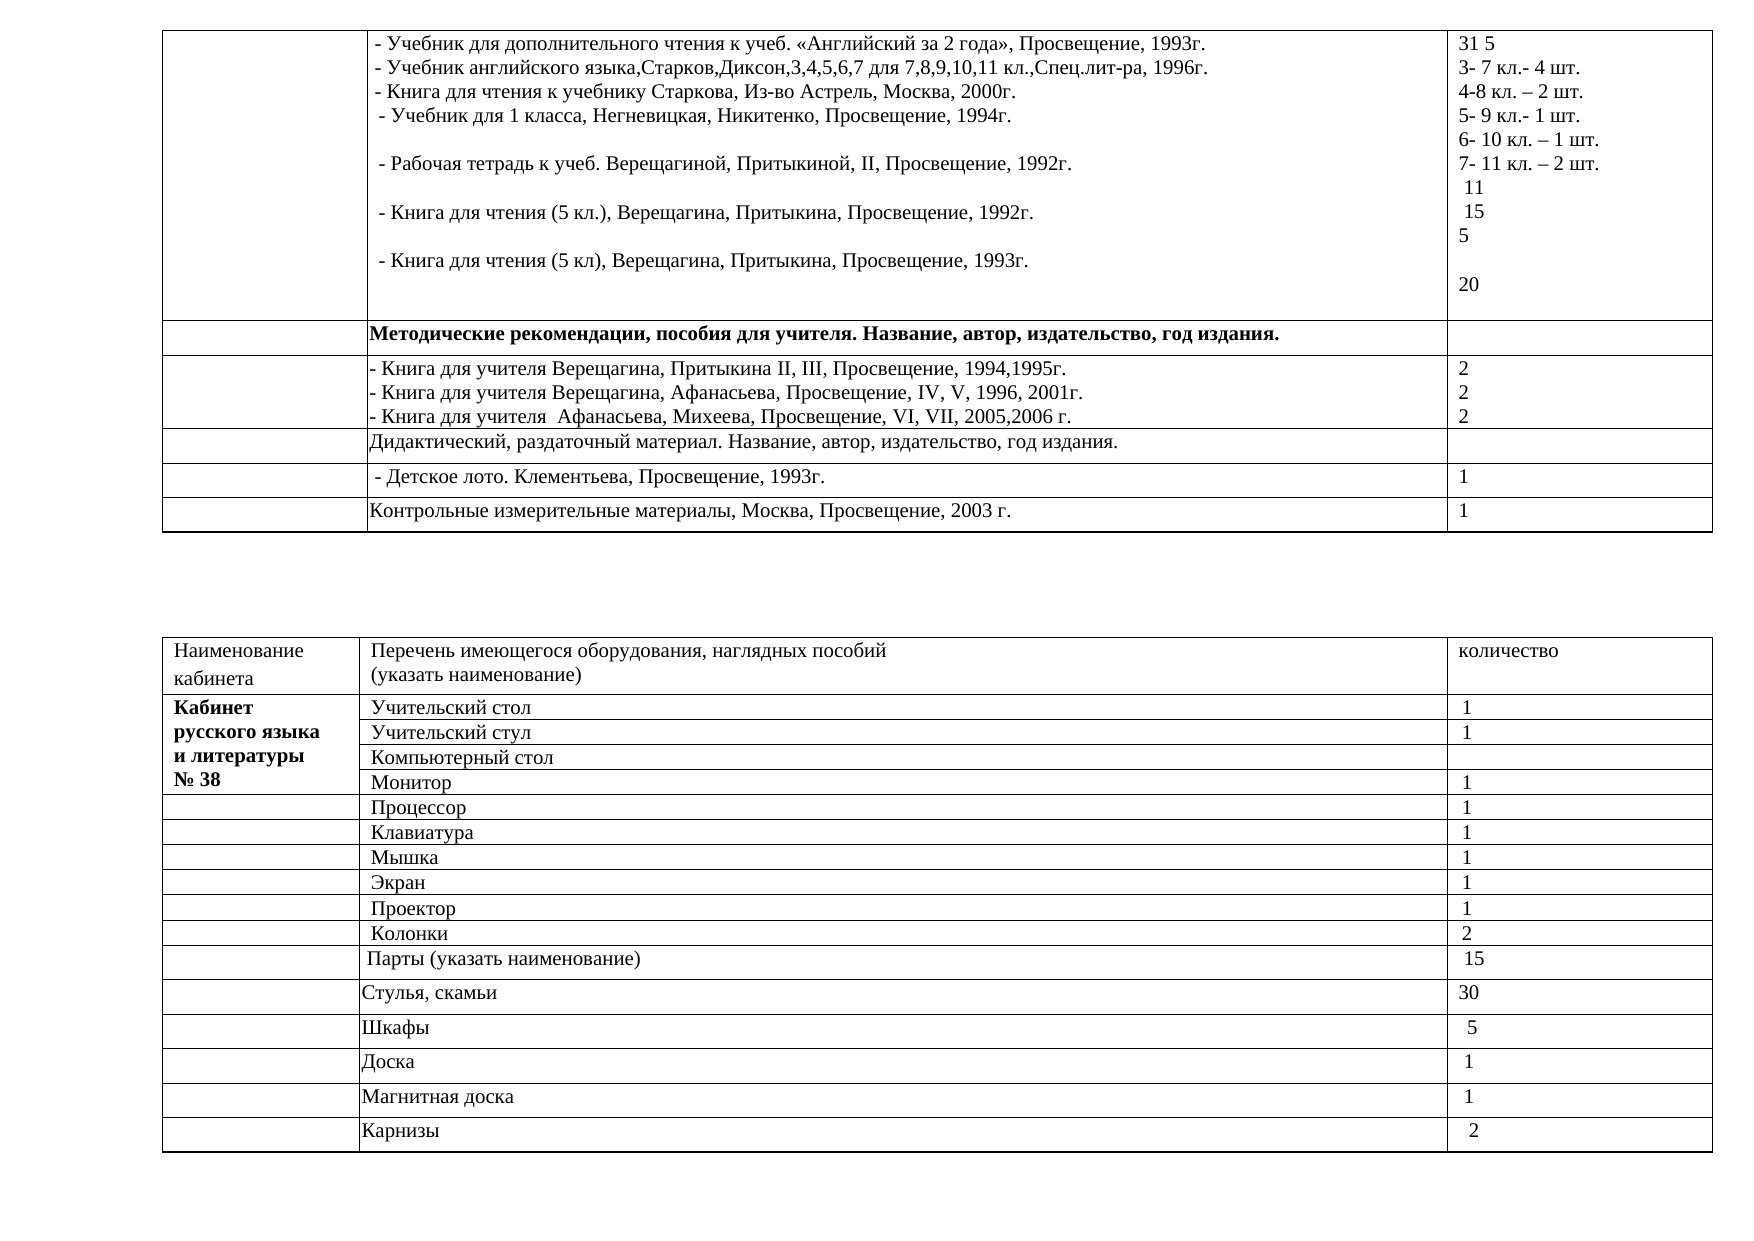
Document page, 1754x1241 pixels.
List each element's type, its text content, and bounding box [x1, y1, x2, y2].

table_cell Методические рекомендации, пособия для учителя. Название, автор, издательство, год издания. [368, 321, 1447, 355]
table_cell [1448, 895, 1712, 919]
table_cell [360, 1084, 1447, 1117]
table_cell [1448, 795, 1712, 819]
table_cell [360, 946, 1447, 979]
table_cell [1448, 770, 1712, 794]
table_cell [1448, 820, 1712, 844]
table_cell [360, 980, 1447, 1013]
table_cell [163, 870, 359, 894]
table_cell Учительский стул [360, 720, 1447, 744]
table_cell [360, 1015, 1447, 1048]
table_cell [1448, 321, 1712, 355]
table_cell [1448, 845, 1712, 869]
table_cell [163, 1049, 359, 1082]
table_cell [163, 321, 367, 355]
table_cell 2 2 2 [1448, 356, 1712, 428]
table_cell [163, 498, 367, 531]
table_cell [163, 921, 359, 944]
table_cell Дидактический, раздаточный материал. Название, автор, издательство, год издания. [368, 429, 1447, 462]
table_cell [368, 31, 1447, 320]
table_cell [1448, 429, 1712, 462]
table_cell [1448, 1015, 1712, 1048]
table_cell 1 [1448, 464, 1712, 497]
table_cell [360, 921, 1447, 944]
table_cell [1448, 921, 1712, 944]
table_cell [163, 31, 367, 320]
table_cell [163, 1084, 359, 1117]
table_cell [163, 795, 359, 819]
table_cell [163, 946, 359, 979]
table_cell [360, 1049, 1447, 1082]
table_header Наименование кабинета [163, 638, 359, 693]
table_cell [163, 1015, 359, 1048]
table_cell - Детское лото. Клементьева, Просвещение, 1993г. [368, 464, 1447, 497]
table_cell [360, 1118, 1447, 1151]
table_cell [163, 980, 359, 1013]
table_header Перечень имеющегося оборудования, наглядных пособий (указать наименование) [360, 638, 1447, 693]
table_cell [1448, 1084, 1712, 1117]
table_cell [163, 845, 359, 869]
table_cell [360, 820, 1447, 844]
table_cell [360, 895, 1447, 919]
table_cell - Книга для учителя Верещагина, Притыкина II, III, Просвещение, 1994,1995г. - Книга для учителя Верещагина, Афанасьева, Просвещение, IV, V, 1996, 2001г. - Книга для учителя Афанасьева, Михеева, Просвещение, VI, VII, 2005,2006 г. [368, 356, 1447, 428]
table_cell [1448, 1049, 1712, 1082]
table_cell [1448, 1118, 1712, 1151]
table_cell 1 [1448, 498, 1712, 531]
table_cell [163, 429, 367, 462]
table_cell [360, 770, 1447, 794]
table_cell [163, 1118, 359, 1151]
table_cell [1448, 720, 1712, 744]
table_cell Учительский стол [360, 695, 1447, 719]
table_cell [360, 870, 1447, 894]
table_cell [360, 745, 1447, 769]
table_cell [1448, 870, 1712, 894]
table_cell [163, 464, 367, 497]
table_cell Контрольные измерительные материалы, Москва, Просвещение, 2003 г. [368, 498, 1447, 531]
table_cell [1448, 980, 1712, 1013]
table_cell [163, 356, 367, 428]
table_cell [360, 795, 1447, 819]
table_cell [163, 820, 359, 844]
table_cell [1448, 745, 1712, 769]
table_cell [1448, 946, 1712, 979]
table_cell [1448, 31, 1712, 320]
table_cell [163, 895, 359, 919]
table_header количество [1448, 638, 1712, 693]
table_cell 1 [1448, 695, 1712, 719]
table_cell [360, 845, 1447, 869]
table_cell Кабинет русского языка и литературы № 38 [163, 695, 359, 794]
